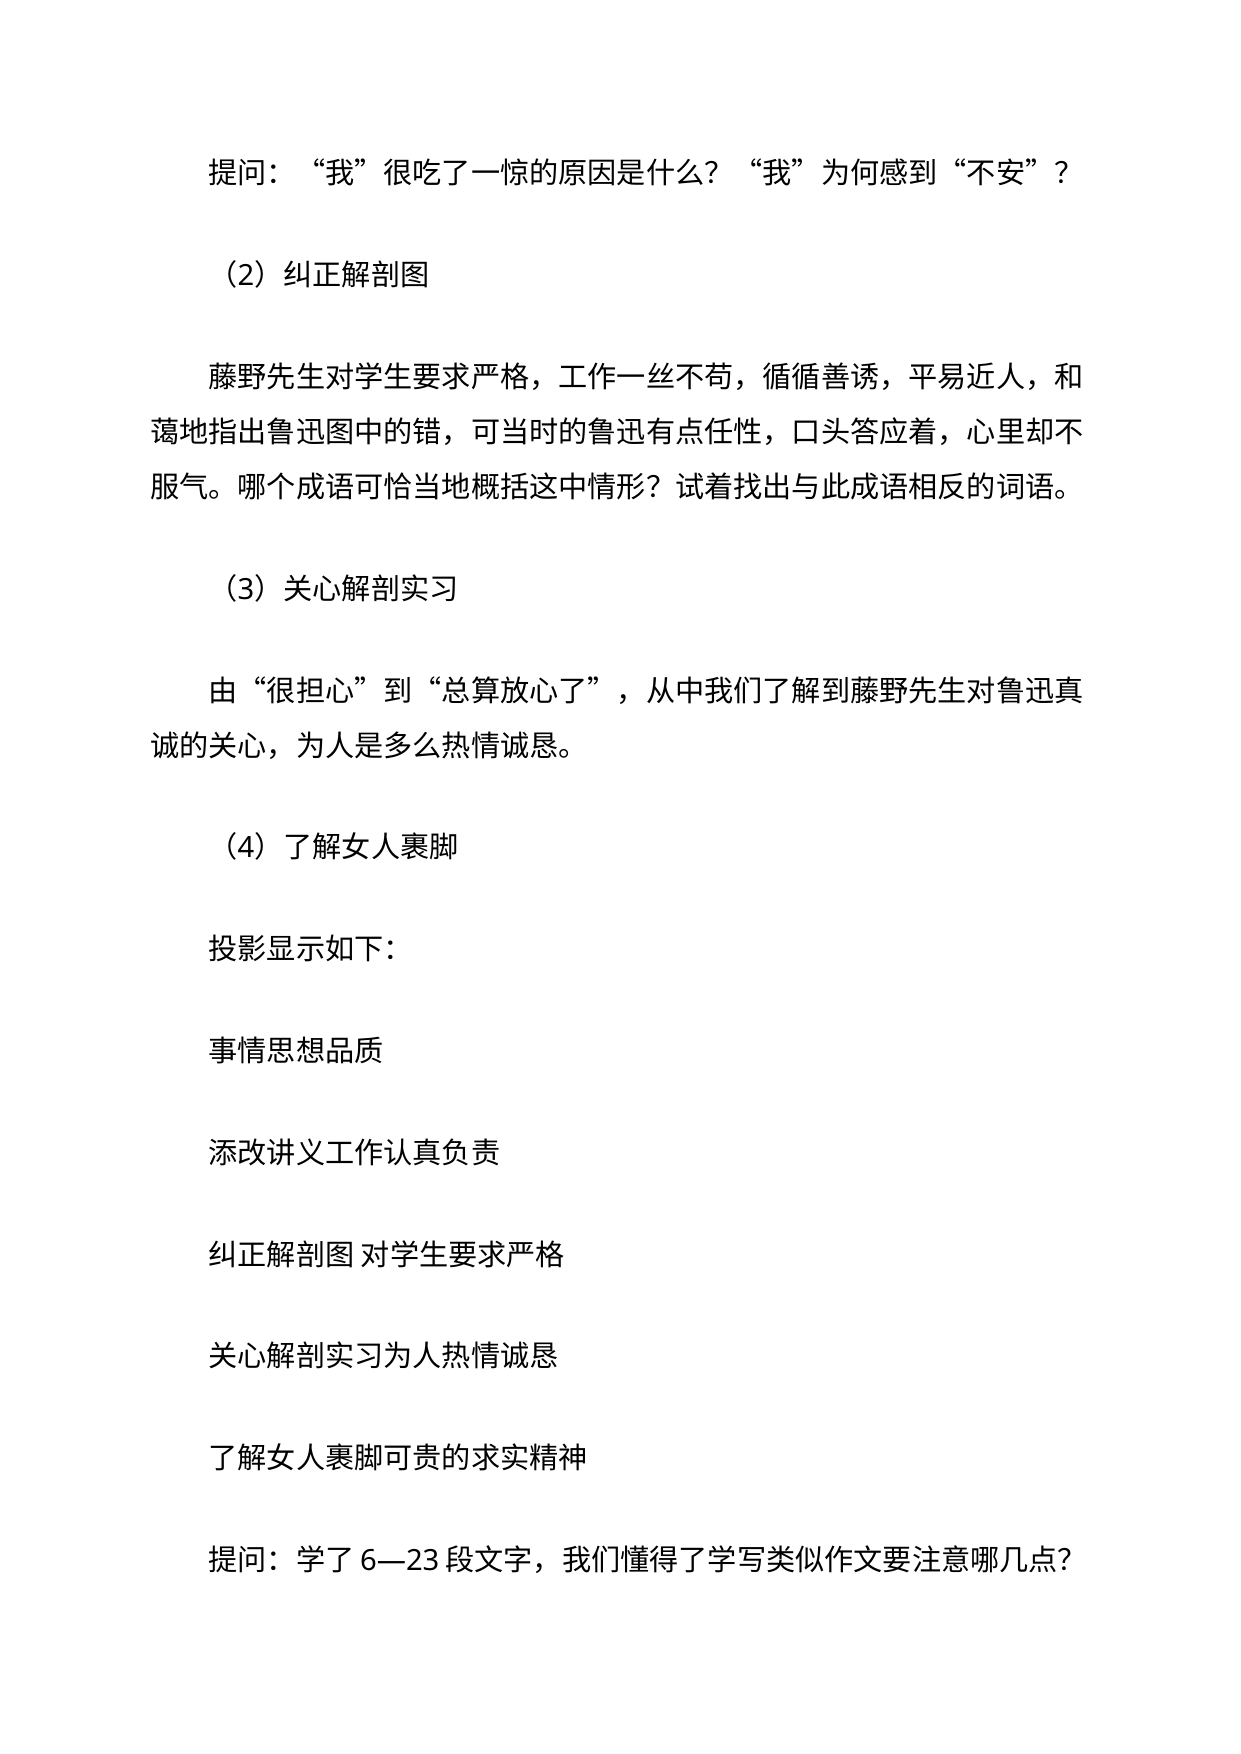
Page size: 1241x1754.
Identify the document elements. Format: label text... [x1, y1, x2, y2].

text 添改讲义工作认真负责 [150, 1129, 1090, 1172]
text 事情思想品质 [150, 1028, 1090, 1070]
text （2）纠正解剖图 [150, 252, 1090, 294]
text 提问：学了6—23段文字，我们懂得了学写类似作文要注意哪几点？ [150, 1537, 1090, 1579]
text 由“很担心”到“总算放心了”，从中我们了解到藤野先生对鲁迅真诚的关心，为人是多么热情诚恳。 [150, 667, 1090, 764]
text 关心解剖实习为人热情诚恳 [150, 1333, 1090, 1375]
text （4）了解女人裹脚 [150, 824, 1090, 866]
text （3）关心解剖实习 [150, 565, 1090, 608]
text 了解女人裹脚可贵的求实精神 [150, 1435, 1090, 1477]
text 提问：“我”很吃了一惊的原因是什么？“我”为何感到“不安”？ [150, 150, 1090, 192]
text 投影显示如下： [150, 926, 1090, 968]
text 纠正解剖图 对学生要求严格 [150, 1231, 1090, 1273]
text 藤野先生对学生要求严格，工作一丝不苟，循循善诱，平易近人，和蔼地指出鲁迅图中的错，可当时的鲁迅有点任性，口头答应着，心里却不服气。哪个成语可恰当地概括这中情形？试着找出与此成语相反的词语。 [150, 354, 1090, 506]
